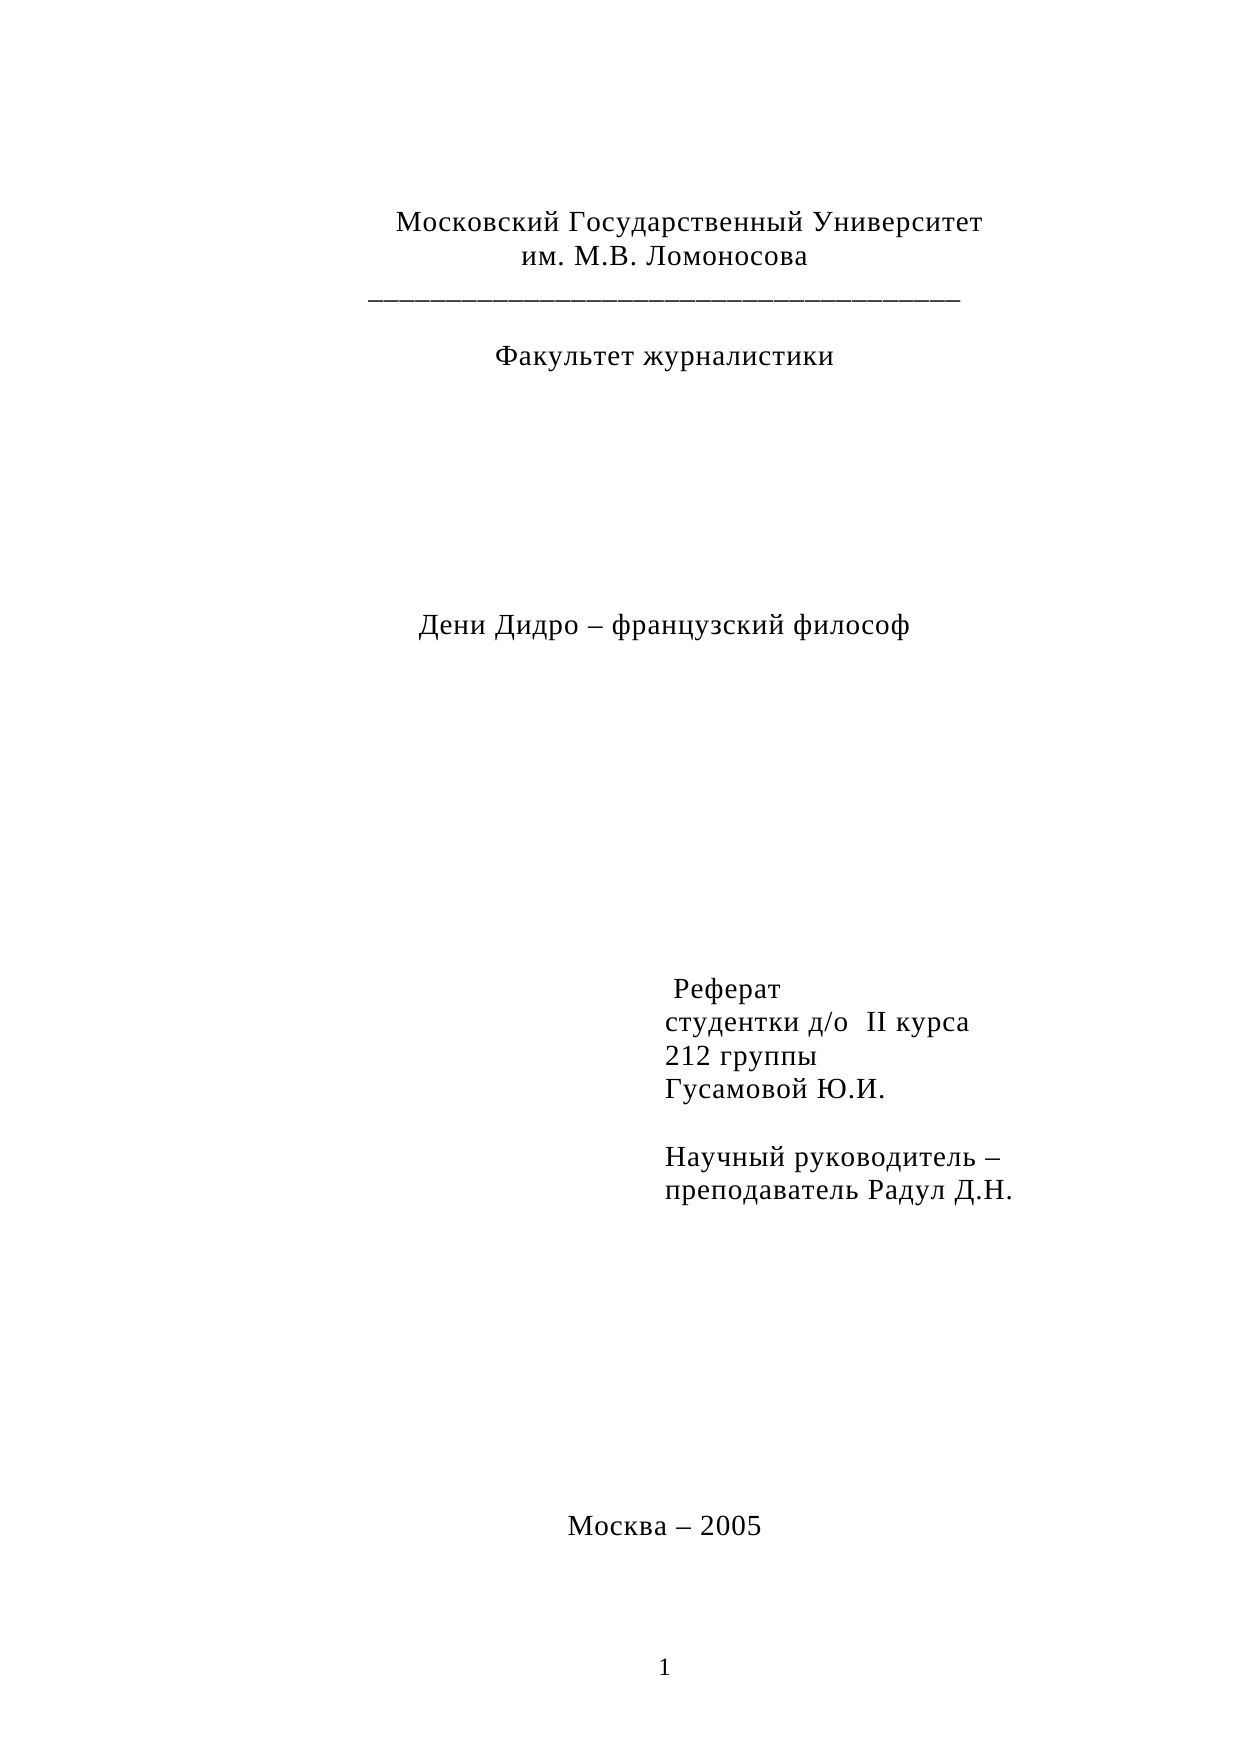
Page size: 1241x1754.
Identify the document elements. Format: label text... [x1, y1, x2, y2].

text Дени Дидро – французский философ [177, 607, 1152, 640]
text Реферат [665, 971, 1152, 1004]
text студентки д/о II курса [665, 1004, 1152, 1038]
text Научный руководитель – [665, 1139, 1152, 1172]
text Москва – 2005 [177, 1508, 1152, 1541]
text Гусамовой Ю.И. [665, 1072, 1152, 1105]
text 212 группы [665, 1038, 1152, 1072]
text Факультет журналистики [177, 338, 1152, 372]
text им. М.В. Ломоносова [177, 238, 1152, 271]
text преподаватель Радул Д.Н. [665, 1172, 1152, 1206]
text ______________________________________ [177, 271, 1152, 305]
text Московский Государственный Университет [177, 204, 1152, 238]
